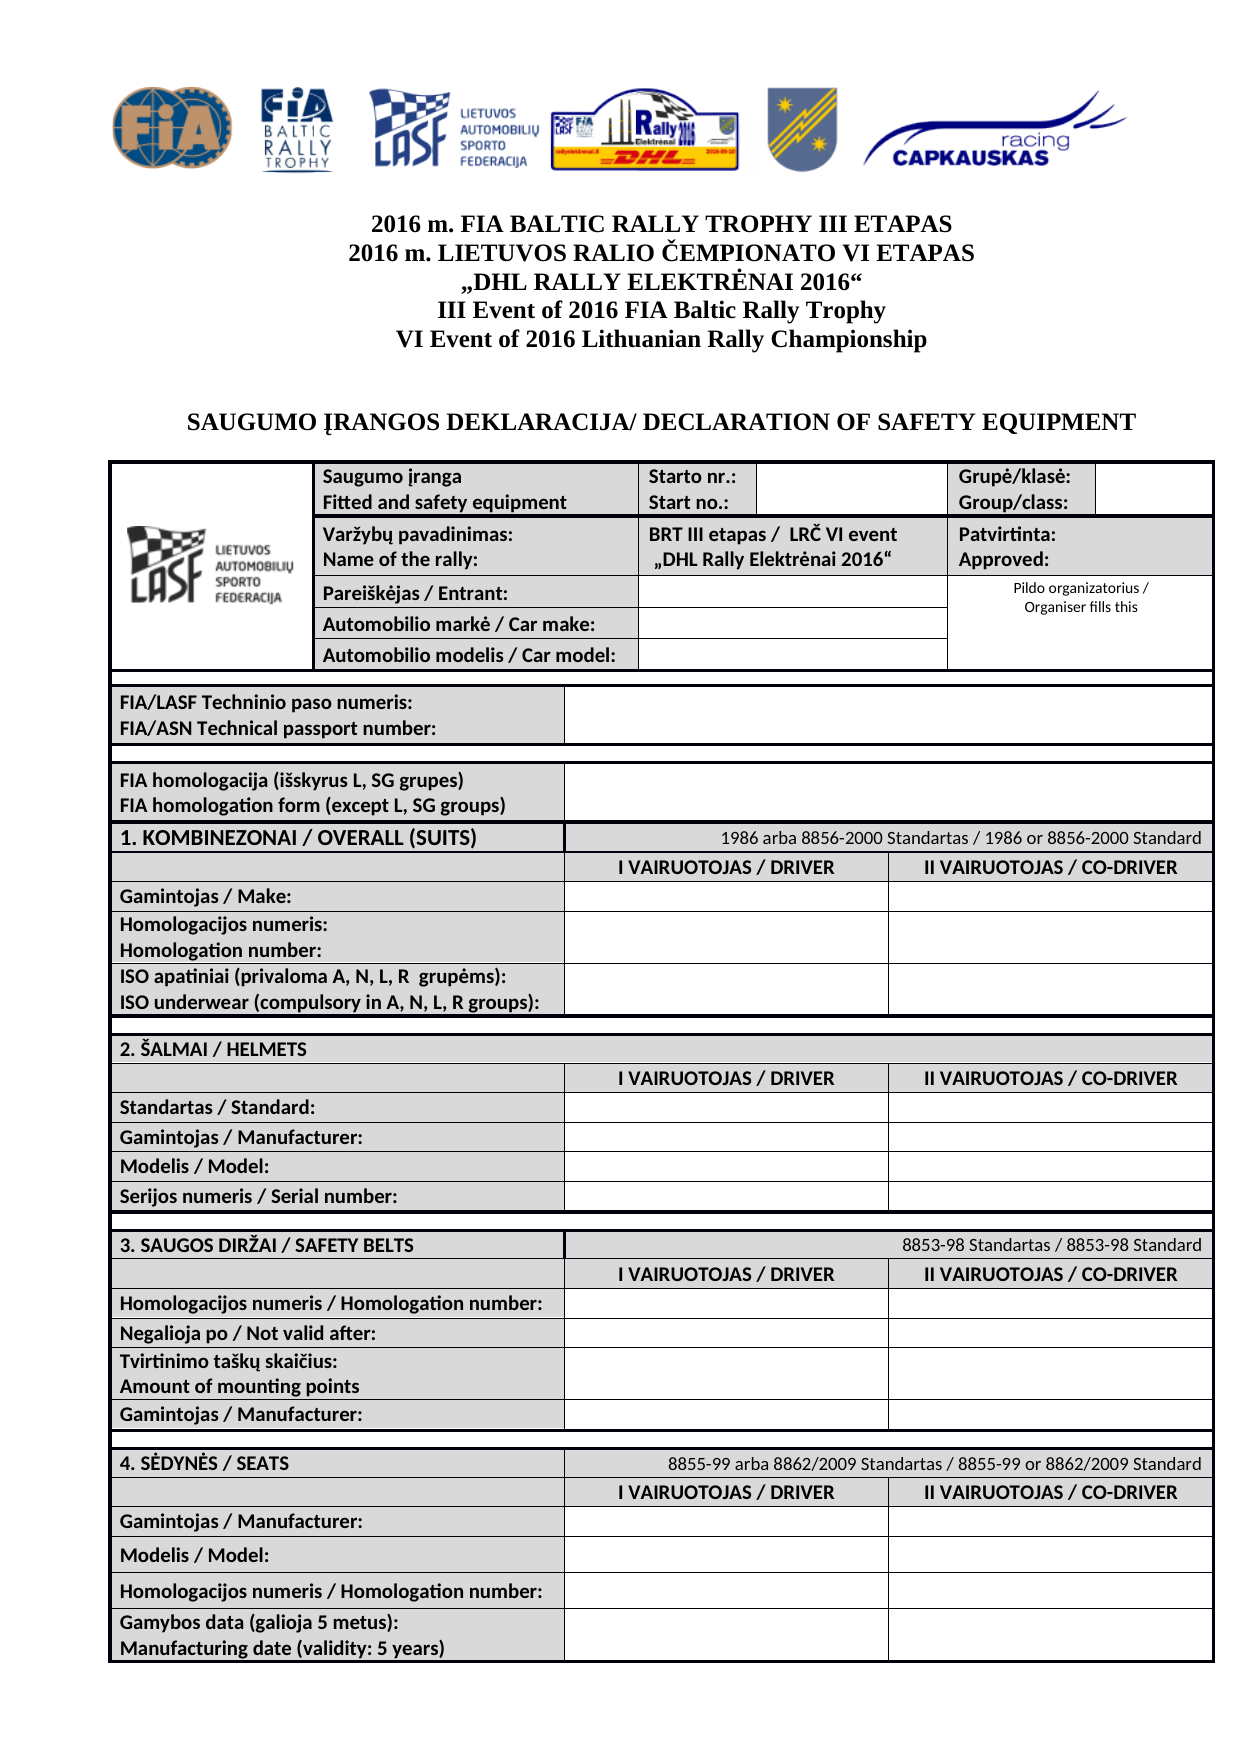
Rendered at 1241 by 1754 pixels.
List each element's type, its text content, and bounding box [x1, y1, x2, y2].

table_cell [565, 1609, 888, 1660]
table_cell [889, 1537, 1212, 1572]
table_cell [889, 1348, 1212, 1399]
table_cell Serijos numeris / Serial number: [112, 1182, 564, 1210]
table_cell Homologacijos numeris / Homologation number: [112, 1289, 564, 1317]
table_header Starto nr.: Start no.: [639, 464, 756, 514]
table_cell Automobilio modelis / Car model: [315, 639, 638, 669]
table_cell [889, 1152, 1212, 1181]
table_cell Pareiškėjas / Entrant: [315, 576, 638, 607]
table_header Grupė/klasė: Group/class: [948, 464, 1095, 514]
table_cell [565, 764, 1212, 820]
table_cell [112, 1064, 564, 1092]
table_cell [565, 964, 888, 1014]
table_cell Pildo organizatorius / Organiser fills this [948, 576, 1212, 669]
table_cell [112, 1214, 1212, 1229]
table_cell 8855-99 arba 8862/2009 Standartas / 8855-99 or 8862/2009 Standard [565, 1450, 1212, 1477]
table_cell I VAIRUOTOJAS / DRIVER [565, 1259, 888, 1288]
table_cell [565, 1182, 888, 1210]
table_cell Negalioja po / Not valid after: [112, 1319, 564, 1347]
table_cell [565, 1152, 888, 1181]
table_header Saugumo įranga Fitted and safety equipment [315, 464, 638, 514]
table_cell II VAIRUOTOJAS / CO-DRIVER [889, 1478, 1212, 1506]
table_cell [565, 1400, 888, 1428]
table_cell [889, 1182, 1212, 1210]
table_cell 1986 arba 8856-2000 Standartas / 1986 or 8856-2000 Standard [566, 824, 1212, 851]
table_cell Gamintojas / Manufacturer: [112, 1507, 564, 1536]
table_cell 1. KOMBINEZONAI / OVERALL (SUITS) [112, 824, 563, 851]
table_cell 2. ŠALMAI / HELMETS [112, 1036, 1212, 1062]
table_cell [889, 964, 1212, 1014]
table_cell 8853-98 Standartas / 8853-98 Standard [566, 1232, 1212, 1258]
table_cell [565, 1573, 888, 1608]
table_cell [565, 1093, 888, 1122]
table_cell [565, 1319, 888, 1347]
table_cell I VAIRUOTOJAS / DRIVER [565, 1478, 888, 1506]
text „DHL RALLY ELEKTRĖNAI 2016“ [112, 267, 1211, 295]
table_cell [565, 912, 888, 962]
table_cell [112, 1432, 1212, 1447]
table_cell [639, 639, 947, 669]
table_cell [112, 672, 1212, 684]
table_header [1096, 464, 1212, 514]
table_cell I VAIRUOTOJAS / DRIVER [565, 853, 888, 881]
table_cell Gamintojas / Manufacturer: [112, 1400, 564, 1428]
table_cell [639, 608, 947, 638]
picture [127, 526, 295, 606]
table_cell [112, 853, 564, 881]
table_cell [639, 576, 947, 607]
picture [112, 87, 1128, 175]
table_cell Standartas / Standard: [112, 1093, 564, 1122]
table_cell [889, 1289, 1212, 1317]
table_cell BRT III etapas / LRČ VI event „DHL Rally Elektrėnai 2016“ [639, 518, 947, 575]
table_cell [889, 1507, 1212, 1536]
table_cell [565, 1348, 888, 1399]
text SAUGUMO ĮRANGOS DEKLARACIJA/ DECLARATION OF SAFETY EQUIPMENT [112, 407, 1211, 436]
table_cell [565, 1123, 888, 1151]
table_cell [889, 1573, 1212, 1608]
table_cell [565, 882, 888, 911]
table_cell 3. SAUGOS DIRŽAI / SAFETY BELTS [112, 1232, 563, 1258]
table_cell [112, 1018, 1212, 1033]
table_cell [112, 1259, 564, 1288]
table_cell Gamintojas / Make: [112, 882, 564, 911]
table_cell I VAIRUOTOJAS / DRIVER [565, 1064, 888, 1092]
table_cell FIA homologacija (išskyrus L, SG grupes) FIA homologation form (except L, SG groups) [112, 764, 564, 820]
text 2016 m. LIETUVOS RALIO ČEMPIONATO VI ETAPAS [112, 238, 1211, 267]
table_cell [565, 1537, 888, 1572]
text III Event of 2016 FIA Baltic Rally Trophy [112, 295, 1211, 324]
table_cell [889, 1319, 1212, 1347]
table_header [757, 464, 947, 514]
table_cell Gamybos data (galioja 5 metus): Manufacturing date (validity: 5 years) [112, 1609, 564, 1660]
table_cell FIA/LASF Techninio paso numeris: FIA/ASN Technical passport number: [112, 687, 564, 743]
text 2016 m. FIA BALTIC RALLY TROPHY III ETAPAS [112, 209, 1211, 238]
table_cell Modelis / Model: [112, 1537, 564, 1572]
text VI Event of 2016 Lithuanian Rally Championship [112, 324, 1211, 353]
table_cell Homologacijos numeris / Homologation number: [112, 1573, 564, 1608]
table_cell [565, 1507, 888, 1536]
table_cell 4. SĖDYNĖS / SEATS [112, 1450, 564, 1477]
table_cell [565, 1289, 888, 1317]
table_cell ISO apatiniai (privaloma A, N, L, R grupėms): ISO underwear (compulsory in A, N, L, R groups): [112, 964, 564, 1014]
table_cell [112, 746, 1212, 761]
table_cell [889, 882, 1212, 911]
table_cell Modelis / Model: [112, 1152, 564, 1181]
table_cell Gamintojas / Manufacturer: [112, 1123, 564, 1151]
table_cell [889, 1093, 1212, 1122]
table_cell [565, 687, 1212, 743]
table_cell II VAIRUOTOJAS / CO-DRIVER [889, 1064, 1212, 1092]
table_cell Tvirtinimo taškų skaičius: Amount of mounting points [112, 1348, 564, 1399]
table_cell [112, 1478, 564, 1506]
table_cell Homologacijos numeris: Homologation number: [112, 912, 564, 962]
table_cell Patvirtinta: Approved: [948, 518, 1212, 575]
table_cell [889, 912, 1212, 962]
table_cell II VAIRUOTOJAS / CO-DRIVER [889, 853, 1212, 881]
table_cell [889, 1123, 1212, 1151]
table_cell Varžybų pavadinimas: Name of the rally: [315, 518, 638, 575]
table_cell [889, 1609, 1212, 1660]
table_cell [889, 1400, 1212, 1428]
table_header [112, 464, 312, 669]
table_cell Automobilio markė / Car make: [315, 608, 638, 638]
table_cell II VAIRUOTOJAS / CO-DRIVER [889, 1259, 1212, 1288]
